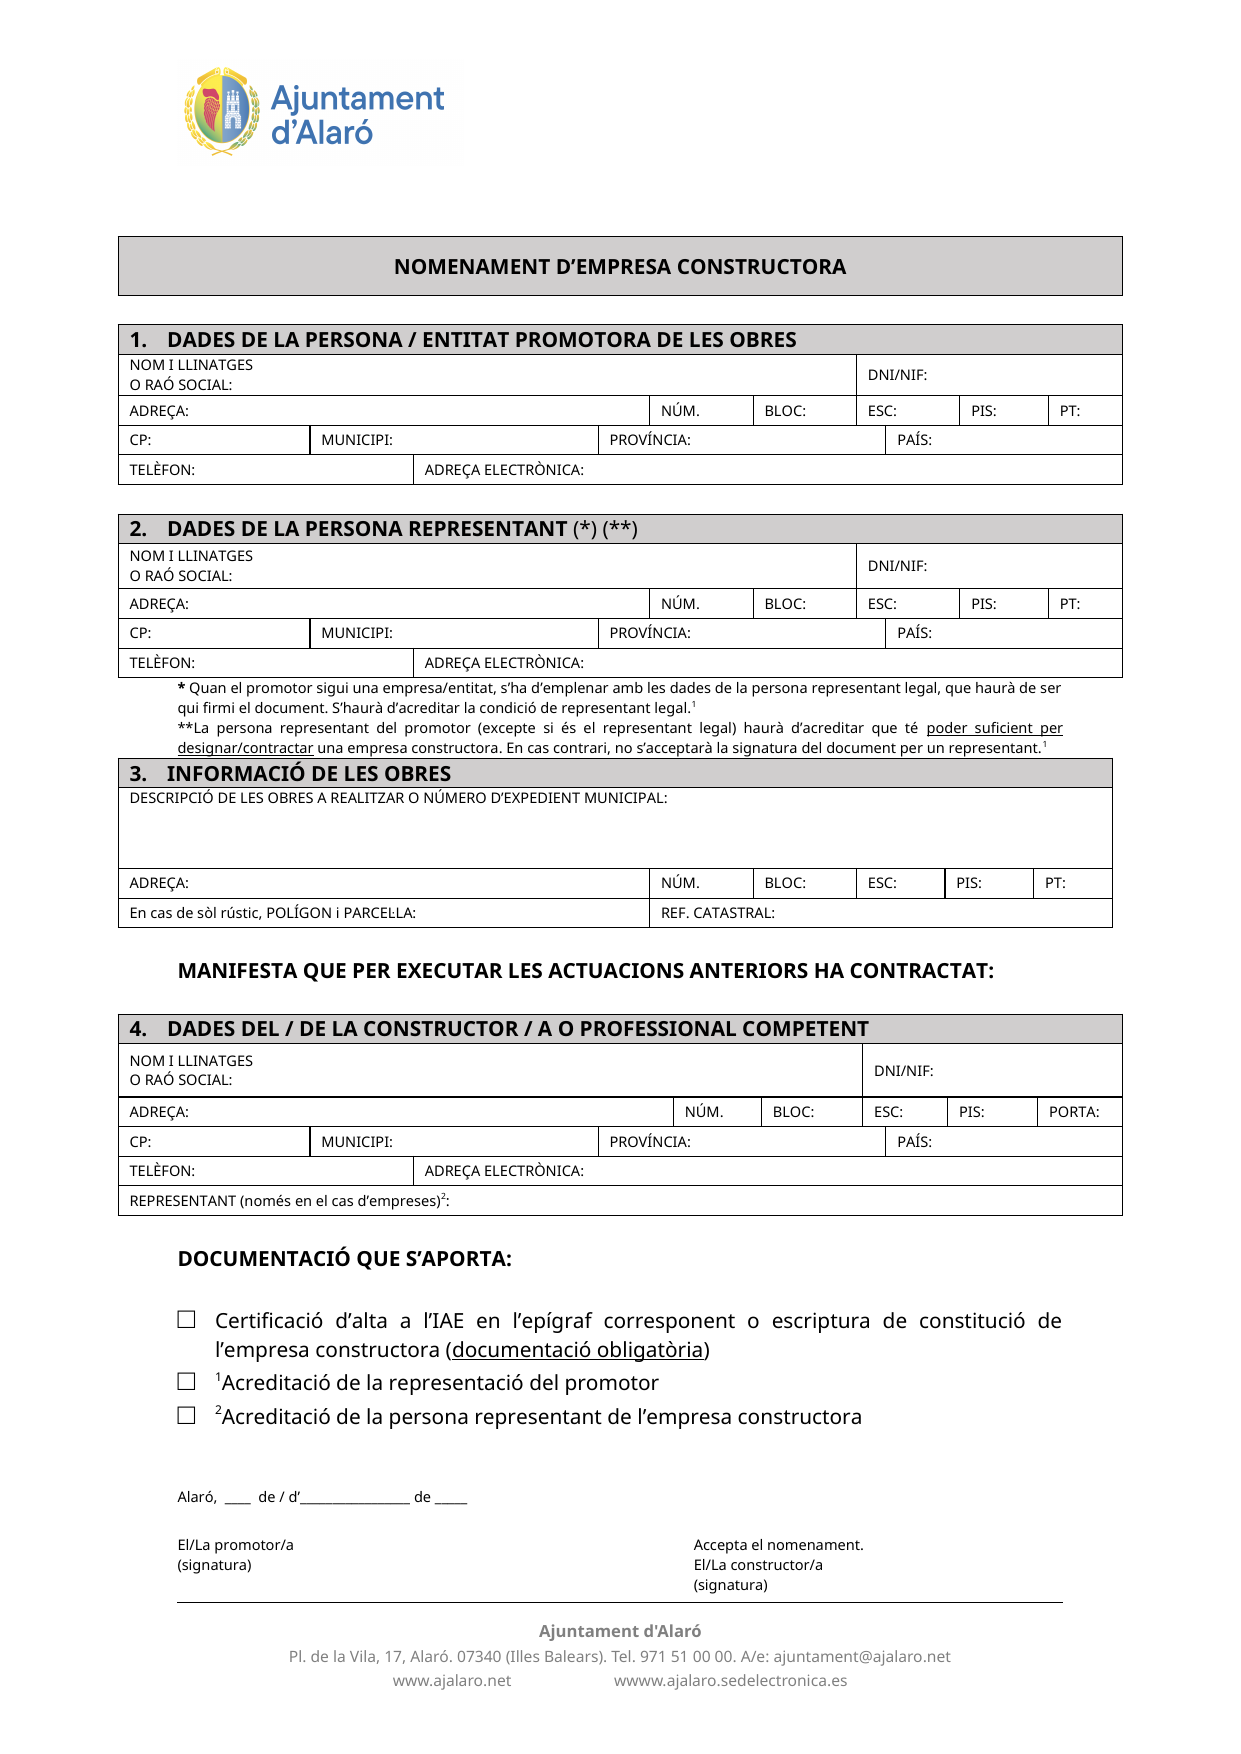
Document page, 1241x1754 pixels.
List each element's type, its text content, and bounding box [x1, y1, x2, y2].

table_cell PIS: [946, 869, 1033, 897]
table_cell TELÈFON: [119, 649, 413, 677]
table_cell ESC: [857, 869, 944, 897]
table_cell PROVÍNCIA: [599, 619, 885, 647]
table_cell NÚM. [650, 869, 753, 897]
table_cell NÚM. [674, 1098, 761, 1126]
table_cell MUNICIPI: [311, 1127, 598, 1156]
list 1Acreditació de la representació del promotor [177, 1363, 1063, 1397]
table_cell NOM I LLINATGES O RAÓ SOCIAL: [119, 544, 856, 588]
table_cell REPRESENTANT (només en el cas d’empreses)2: [119, 1186, 1122, 1215]
table_header DADES DEL / DE LA CONSTRUCTOR / A O PROFESSIONAL COMPETENT [119, 1015, 1122, 1043]
table_header DADES DE LA PERSONA / ENTITAT PROMOTORA DE LES OBRES [119, 325, 1122, 354]
table_cell BLOC: [754, 396, 856, 425]
table_cell ADREÇA ELECTRÒNICA: [414, 649, 1122, 677]
table_cell CP: [119, 619, 309, 647]
table_cell En cas de sòl rústic, POLÍGON i PARCEL·LA: [119, 899, 649, 927]
table_cell BLOC: [754, 589, 856, 618]
table_cell ADREÇA ELECTRÒNICA: [414, 455, 1122, 484]
table_cell MUNICIPI: [311, 619, 598, 647]
table_cell CP: [119, 426, 309, 454]
table_cell DNI/NIF: [863, 1044, 1122, 1096]
table_cell ESC: [857, 589, 959, 618]
table_cell PIS: [960, 396, 1048, 425]
table_cell PIS: [948, 1098, 1037, 1126]
text **La persona representant del promotor (excepte si és el representant legal) haurà d’acreditar que té poder suficient per designar/contractar una empresa constructora. En cas contrari, no s’acceptarà la signatura del document per un representant.1 [177, 718, 1063, 758]
table_cell REF. CATASTRAL: [650, 899, 1112, 927]
table_cell DNI/NIF: [857, 544, 1122, 588]
table_cell PT: [1049, 396, 1122, 425]
picture [177, 59, 465, 166]
table_cell BLOC: [754, 869, 856, 897]
table_cell Descripció de les obres a realitzar o número d’expedient municipal: [119, 788, 1112, 868]
table_cell ESC: [863, 1098, 947, 1126]
text Alaró, ____ de / d’_________________ de _____ [177, 1487, 1063, 1507]
table_cell ADREÇA: [119, 589, 649, 618]
table_cell PAÍS: [886, 619, 1122, 647]
table_cell CP: [119, 1127, 309, 1156]
table_cell NÚM. [650, 589, 753, 618]
table_cell PIS: [960, 589, 1048, 618]
table_cell PROVÍNCIA: [599, 1127, 885, 1156]
table_cell ADREÇA: [119, 869, 649, 897]
table_header INFORMACIÓ DE LES OBRES [119, 759, 1112, 787]
table_cell PT: [1034, 869, 1112, 897]
text El/La promotor/a Accepta el nomenament. [177, 1535, 1063, 1555]
table_cell PORTA: [1038, 1098, 1122, 1126]
text * Quan el promotor sigui una empresa/entitat, s’ha d’emplenar amb les dades de la persona representant legal, que haurà de ser qui firmi el document. S’haurà d’acreditar la condició de representant legal.1 [177, 678, 1063, 718]
table_cell BLOC: [762, 1098, 862, 1126]
table_cell ESC: [857, 396, 959, 425]
list Certificació d’alta a l’IAE en l’epígraf corresponent o escriptura de constitució de l’empresa constructora (documentació obligatòria) [177, 1301, 1063, 1363]
table_cell DNI/NIF: [857, 355, 1122, 395]
table_cell NOM I LLINATGES O RAÓ SOCIAL: [119, 355, 856, 395]
table_cell NOM I LLINATGES O RAÓ SOCIAL: [119, 1044, 862, 1096]
list 2Acreditació de la persona representant de l’empresa constructora [177, 1397, 1063, 1430]
table_cell ADREÇA: [119, 1098, 673, 1126]
table_cell PROVÍNCIA: [599, 426, 885, 454]
table_cell PT: [1049, 589, 1122, 618]
table_header DADES DE LA PERSONA REPRESENTANT (*) (**) [119, 515, 1122, 543]
table_cell ADREÇA: [119, 396, 649, 425]
text (signatura) El/La constructor/a (signatura) [177, 1555, 1063, 1595]
table_cell TELÈFON: [119, 455, 413, 484]
text MANIFESTA QUE PER EXECUTAR LES ACTUACIONS ANTERIORS HA CONTRACTAT: [177, 957, 1063, 985]
table_cell MUNICIPI: [311, 426, 598, 454]
table_cell NÚM. [650, 396, 753, 425]
table_cell PAÍS: [886, 1127, 1122, 1156]
table_cell ADREÇA ELECTRÒNICA: [414, 1157, 1122, 1185]
table_cell PAÍS: [886, 426, 1122, 454]
text DOCUMENTACIÓ QUE S’APORTA: [177, 1244, 1063, 1273]
table_header nomenament d’empresa constructora [119, 237, 1122, 295]
table_cell TELÈFON: [119, 1157, 413, 1185]
